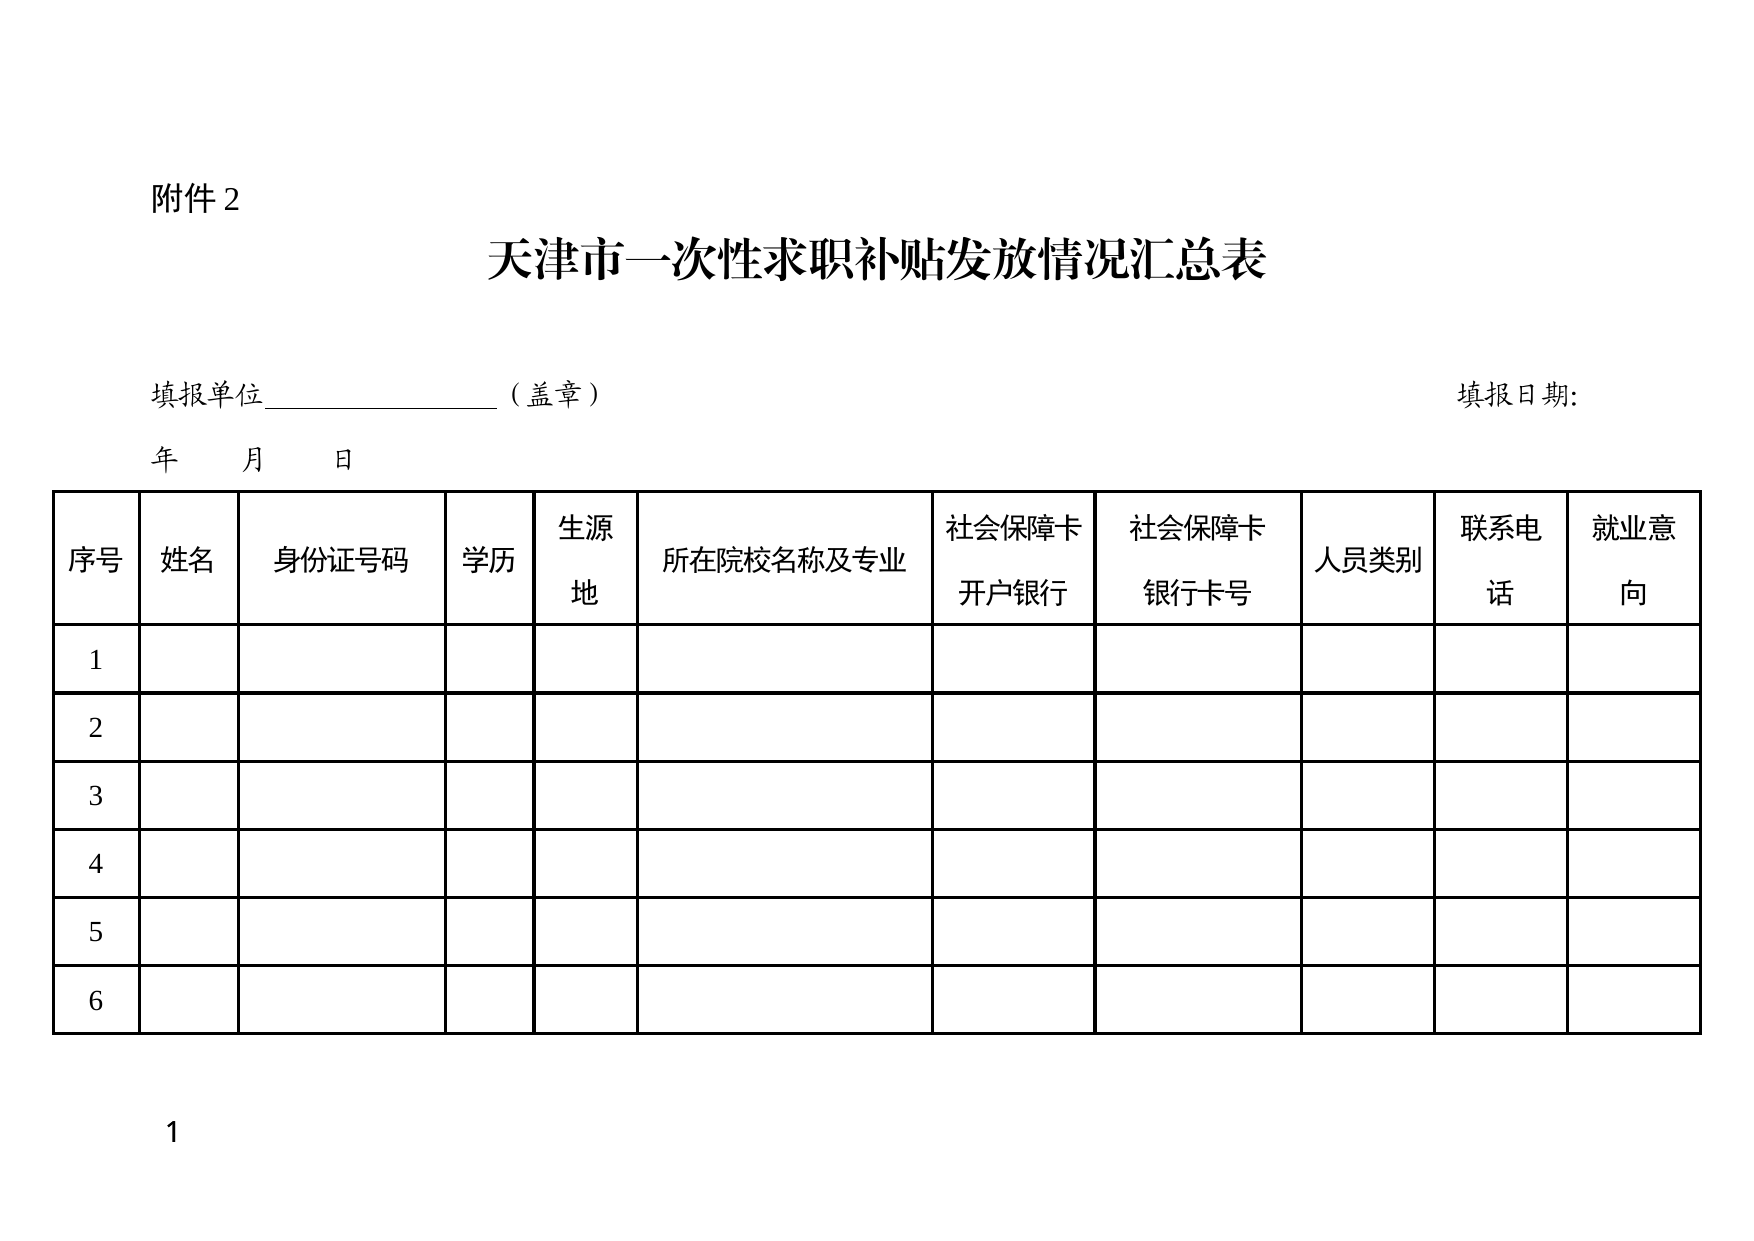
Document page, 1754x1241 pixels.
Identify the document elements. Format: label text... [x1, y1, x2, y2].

table_cell 5 [55, 899, 138, 964]
table_cell [1303, 967, 1433, 1032]
table_cell [934, 967, 1093, 1032]
table_cell [1436, 831, 1566, 896]
table_cell [1303, 695, 1433, 759]
table_cell [240, 626, 444, 691]
table_cell [141, 763, 237, 828]
table_cell [141, 899, 237, 964]
table_header 所在院校名称及专业 [639, 493, 931, 623]
table_cell [639, 695, 931, 759]
table_cell [1569, 899, 1699, 964]
table_cell [639, 626, 931, 691]
table_header 姓名 [141, 493, 237, 623]
table_cell [536, 899, 636, 964]
text 天津市一次性求职补贴发放情况汇总表 [150, 230, 1604, 295]
table_cell [536, 967, 636, 1032]
table_cell [536, 763, 636, 828]
table_cell [447, 967, 532, 1032]
table_cell [934, 899, 1093, 964]
table_cell [1097, 763, 1300, 828]
table_cell [1097, 899, 1300, 964]
table_cell [1097, 626, 1300, 691]
table_cell [934, 626, 1093, 691]
table_header 社会保障卡 银行卡号 [1097, 493, 1300, 623]
table_cell [447, 763, 532, 828]
table_cell [141, 626, 237, 691]
text 附件2 [150, 165, 1604, 230]
table_cell 4 [55, 831, 138, 896]
table_cell [1569, 831, 1699, 896]
table_cell [1303, 899, 1433, 964]
table_cell [1436, 763, 1566, 828]
table_cell [934, 831, 1093, 896]
table_header 序号 [55, 493, 138, 623]
table_cell [447, 626, 532, 691]
table_cell [141, 695, 237, 759]
table_cell [1436, 695, 1566, 759]
table_cell [447, 831, 532, 896]
table_cell [1303, 626, 1433, 691]
table_cell [240, 967, 444, 1032]
table_cell [1569, 967, 1699, 1032]
table_cell [1097, 695, 1300, 759]
table_cell [639, 831, 931, 896]
table_cell [1436, 967, 1566, 1032]
table_cell [639, 899, 931, 964]
table_header 联系电话 [1436, 493, 1566, 623]
table_cell 3 [55, 763, 138, 828]
text 填报单位 （盖章） 填报日期： 年 月 日 [150, 360, 1604, 490]
table_cell [1097, 831, 1300, 896]
table_cell [934, 695, 1093, 759]
table_cell [240, 695, 444, 759]
table_cell [934, 763, 1093, 828]
table_cell 6 [55, 967, 138, 1032]
table_cell 1 [55, 626, 138, 691]
table_header 生源地 [536, 493, 636, 623]
table_cell [536, 695, 636, 759]
table_header 学历 [447, 493, 532, 623]
table_cell [1436, 899, 1566, 964]
table_cell [639, 967, 931, 1032]
table_cell [240, 899, 444, 964]
table_cell [1569, 695, 1699, 759]
table_cell [447, 899, 532, 964]
table_cell [536, 626, 636, 691]
table_cell [536, 831, 636, 896]
table_cell [1436, 626, 1566, 691]
table_cell [1569, 763, 1699, 828]
table_cell [1303, 831, 1433, 896]
table_cell [447, 695, 532, 759]
table_header 人员类别 [1303, 493, 1433, 623]
table_cell [141, 831, 237, 896]
table_cell [240, 831, 444, 896]
table_cell [240, 763, 444, 828]
table_header 就业意向 [1569, 493, 1699, 623]
table_cell [639, 763, 931, 828]
table_cell [141, 967, 237, 1032]
table_cell [1569, 626, 1699, 691]
table_cell [1303, 763, 1433, 828]
table_header 社会保障卡开户银行 [934, 493, 1093, 623]
table_cell 2 [55, 695, 138, 759]
table_cell [1097, 967, 1300, 1032]
table_header 身份证号码 [240, 493, 444, 623]
